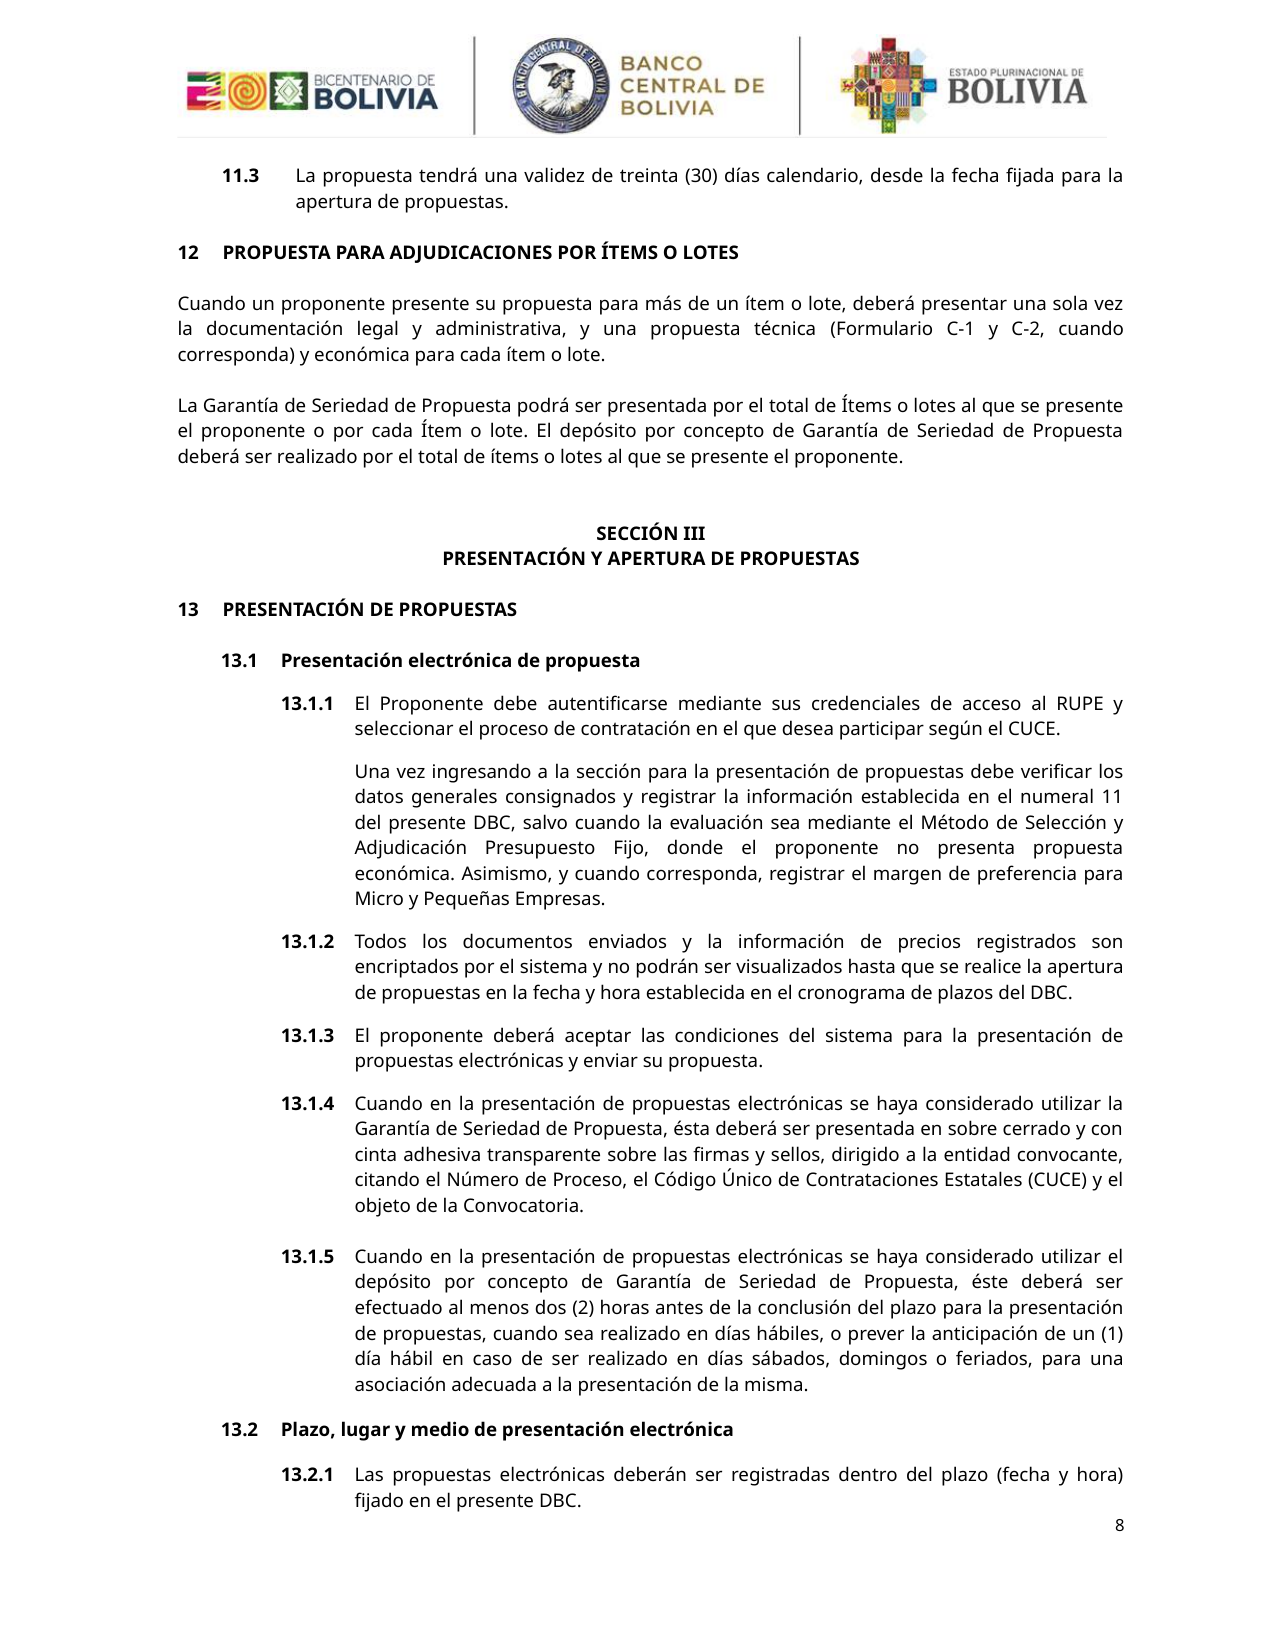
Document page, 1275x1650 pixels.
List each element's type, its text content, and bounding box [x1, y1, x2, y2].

title Plazo, lugar y medio de presentación electrónica [221, 1416, 1124, 1442]
title La Garantía de Seriedad de Propuesta podrá ser presentada por el total de Ítems o lotes al que se presente el proponente o por cada Ítem o lote. El depósito por concepto de Garantía de Seriedad de Propuesta deberá ser realizado por el total de ítems o lotes al que se presente el proponente. [177, 392, 1124, 469]
text PRESENTACIÓN Y APERTURA DE PROPUESTAS [177, 545, 1124, 571]
title Cuando en la presentación de propuestas electrónicas se haya considerado utilizar la Garantía de Seriedad de Propuesta, ésta deberá ser presentada en sobre cerrado y con cinta adhesiva transparente sobre las firmas y sellos, dirigido a la entidad convocante, citando el Número de Proceso, el Código Único de Contrataciones Estatales (CUCE) y el objeto de la Convocatoria. [281, 1090, 1124, 1218]
title PROPUESTA PARA ADJUDICACIONES POR ÍTEMS O LOTES [177, 239, 1124, 264]
text Cuando un proponente presente su propuesta para más de un ítem o lote, deberá presentar una sola vez la documentación legal y administrativa, y una propuesta técnica (Formulario C-1 y C-2, cuando corresponda) y económica para cada ítem o lote. [177, 290, 1124, 367]
title El Proponente debe autentificarse mediante sus credenciales de acceso al RUPE y seleccionar el proceso de contratación en el que desea participar según el CUCE. [281, 690, 1124, 741]
picture [177, 34, 1107, 138]
list La propuesta tendrá una validez de treinta (30) días calendario, desde la fecha fijada para la apertura de propuestas. [222, 162, 1124, 213]
title Cuando en la presentación de propuestas electrónicas se haya considerado utilizar el depósito por concepto de Garantía de Seriedad de Propuesta, éste deberá ser efectuado al menos dos (2) horas antes de la conclusión del plazo para la presentación de propuestas, cuando sea realizado en días hábiles, o prever la anticipación de un (1) día hábil en caso de ser realizado en días sábados, domingos o feriados, para una asociación adecuada a la presentación de la misma. [281, 1243, 1124, 1396]
text SECCIÓN III [177, 520, 1124, 545]
title El proponente deberá aceptar las condiciones del sistema para la presentación de propuestas electrónicas y enviar su propuesta. [281, 1022, 1124, 1073]
title Presentación electrónica de propuesta [221, 647, 1124, 673]
title Las propuestas electrónicas deberán ser registradas dentro del plazo (fecha y hora) fijado en el presente DBC. [281, 1462, 1124, 1513]
title Una vez ingresando a la sección para la presentación de propuestas debe verificar los datos generales consignados y registrar la información establecida en el numeral 11 del presente DBC, salvo cuando la evaluación sea mediante el Método de Selección y Adjudicación Presupuesto Fijo, donde el proponente no presenta propuesta económica. Asimismo, y cuando corresponda, registrar el margen de preferencia para Micro y Pequeñas Empresas. [354, 758, 1124, 911]
title PRESENTACIÓN DE PROPUESTAS [177, 596, 1124, 622]
title Todos los documentos enviados y la información de precios registrados son encriptados por el sistema y no podrán ser visualizados hasta que se realice la apertura de propuestas en la fecha y hora establecida en el cronograma de plazos del DBC. [281, 928, 1124, 1005]
